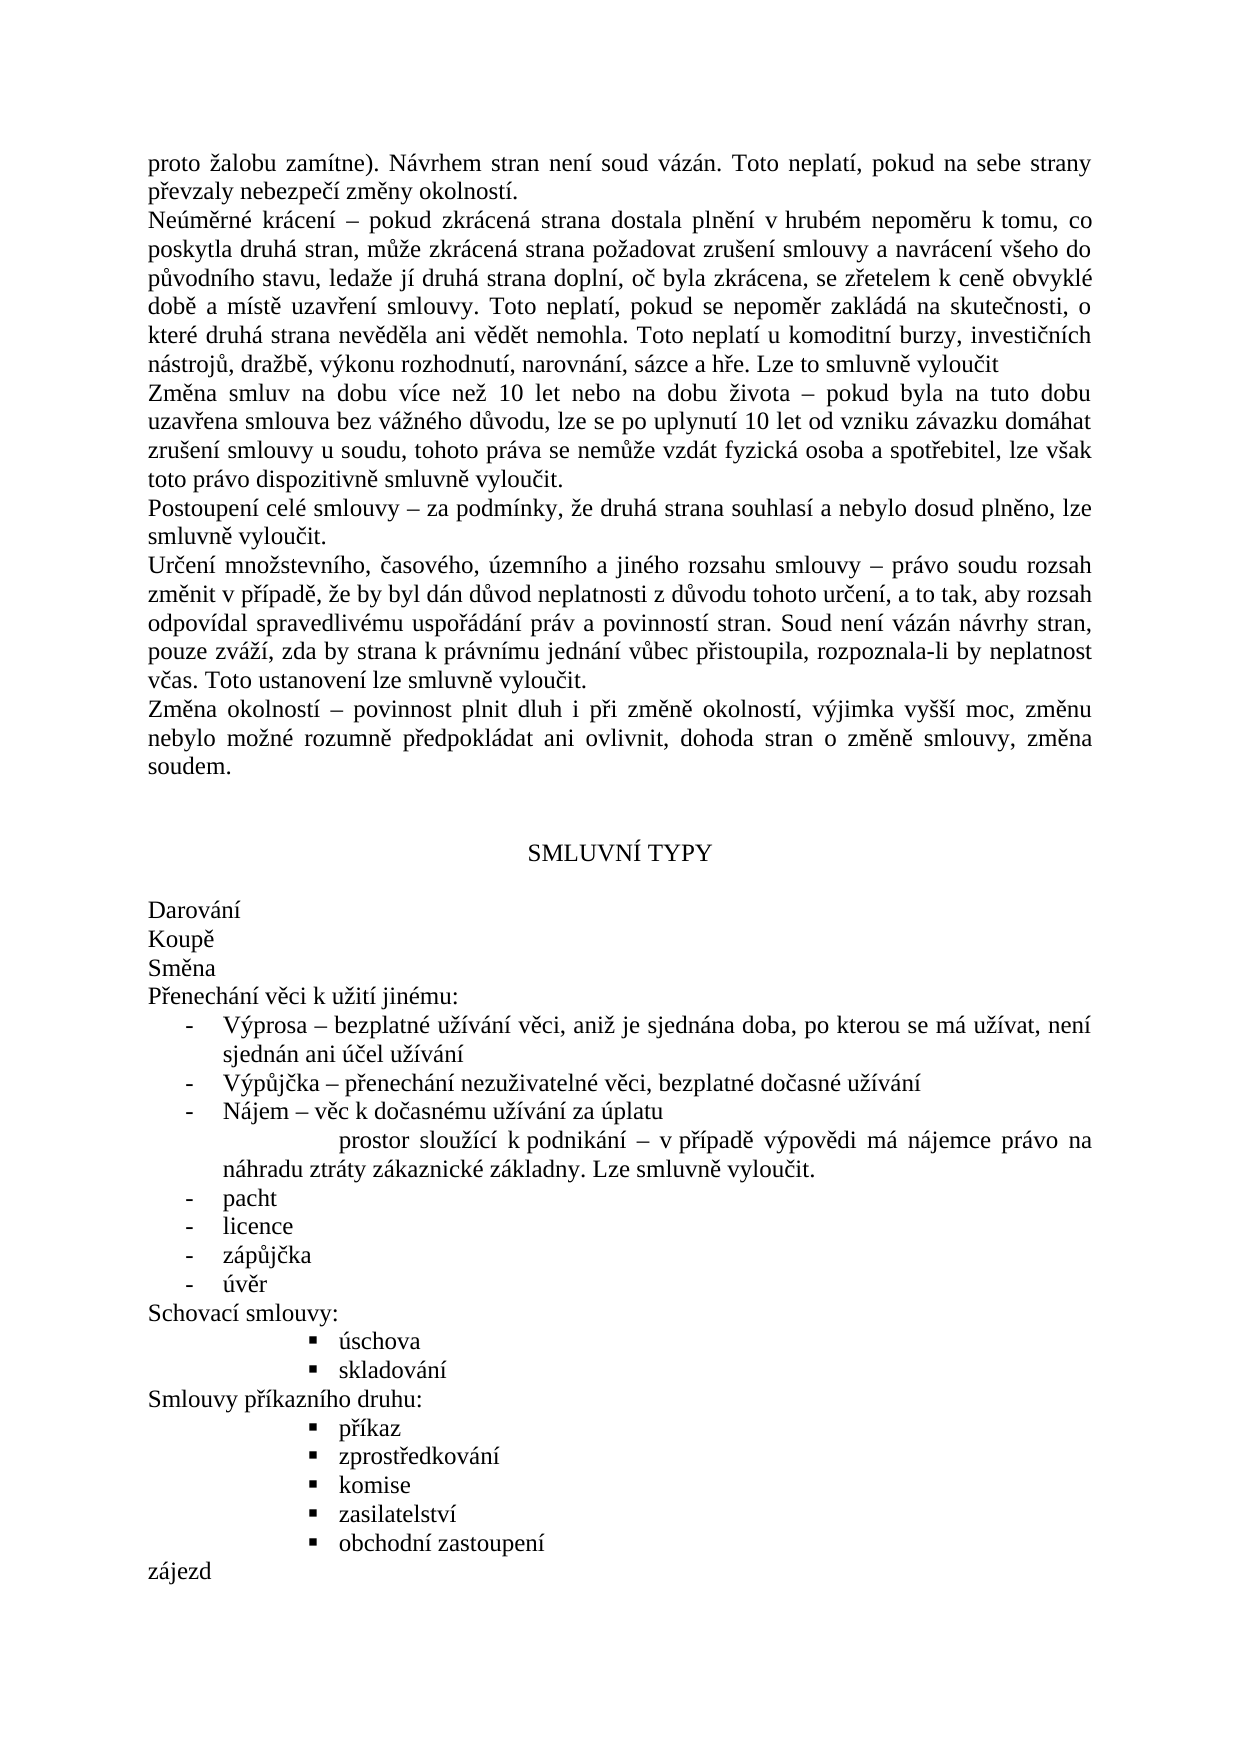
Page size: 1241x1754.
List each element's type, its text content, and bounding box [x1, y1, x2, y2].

text Změna smluv na dobu více než 10 let nebo na dobu života – pokud byla na tuto dobu uzavřena smlouva bez vážného důvodu, lze se po uplynutí 10 let od vzniku závazku domáhat zrušení smlouvy u soudu, tohoto práva se nemůže vzdát fyzická osoba a spotřebitel, lze však toto právo dispozitivně smluvně vyloučit. [148, 378, 1093, 493]
list Výpůjčka – přenechání nezuživatelné věci, bezplatné dočasné užívání [185, 1068, 1093, 1096]
text Koupě [148, 924, 1093, 953]
list zápůjčka [185, 1240, 1093, 1269]
text SMLUVNÍ TYPY [148, 838, 1093, 866]
list Nájem – věc k dočasnému užívání za úplatu [185, 1096, 1093, 1125]
text Postoupení celé smlouvy – za podmínky, že druhá strana souhlasí a nebylo dosud plněno, lze smluvně vyloučit. [148, 493, 1093, 550]
list prostor sloužící k podnikání – v případě výpovědi má nájemce právo na náhradu ztráty zákaznické základny. Lze smluvně vyloučit. [223, 1125, 1093, 1183]
text Určení množstevního, časového, územního a jiného rozsahu smlouvy – právo soudu rozsah změnit v případě, že by byl dán důvod neplatnosti z důvodu tohoto určení, a to tak, aby rozsah odpovídal spravedlivému uspořádání práv a povinností stran. Soud není vázán návrhy stran, pouze zváží, zda by strana k právnímu jednání vůbec přistoupila, rozpoznala-li by neplatnost včas. Toto ustanovení lze smluvně vyloučit. [148, 550, 1093, 694]
text Smlouvy příkazního druhu: [148, 1384, 1093, 1413]
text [148, 148, 1093, 205]
text zájezd [148, 1556, 1093, 1585]
list komise [307, 1470, 1093, 1499]
text Darování [148, 895, 1093, 924]
list skladování [307, 1355, 1093, 1384]
list pacht [185, 1183, 1093, 1211]
list Výprosa – bezplatné užívání věci, aniž je sjednána doba, po kterou se má užívat, není sjednán ani účel užívání [185, 1010, 1093, 1068]
text Schovací smlouvy: [148, 1298, 1093, 1326]
list licence [185, 1211, 1093, 1240]
list úvěr [185, 1269, 1093, 1298]
list zasilatelství [307, 1499, 1093, 1528]
text Směna [148, 953, 1093, 981]
text Přenechání věci k užití jinému: [148, 981, 1093, 1010]
list příkaz [307, 1413, 1093, 1441]
text Změna okolností – povinnost plnit dluh i při změně okolností, výjimka vyšší moc, změnu nebylo možné rozumně předpokládat ani ovlivnit, dohoda stran o změně smlouvy, změna soudem. [148, 694, 1093, 780]
text Neúměrné krácení – pokud zkrácená strana dostala plnění v hrubém nepoměru k tomu, co poskytla druhá stran, může zkrácená strana požadovat zrušení smlouvy a navrácení všeho do původního stavu, ledaže jí druhá strana doplní, oč byla zkrácena, se zřetelem k ceně obvyklé době a místě uzavření smlouvy. Toto neplatí, pokud se nepoměr zakládá na skutečnosti, o které druhá strana nevěděla ani vědět nemohla. Toto neplatí u komoditní burzy, investičních nástrojů, dražbě, výkonu rozhodnutí, narovnání, sázce a hře. Lze to smluvně vyloučit [148, 205, 1093, 378]
list úschova [307, 1326, 1093, 1355]
list obchodní zastoupení [307, 1528, 1093, 1556]
list zprostředkování [307, 1441, 1093, 1470]
